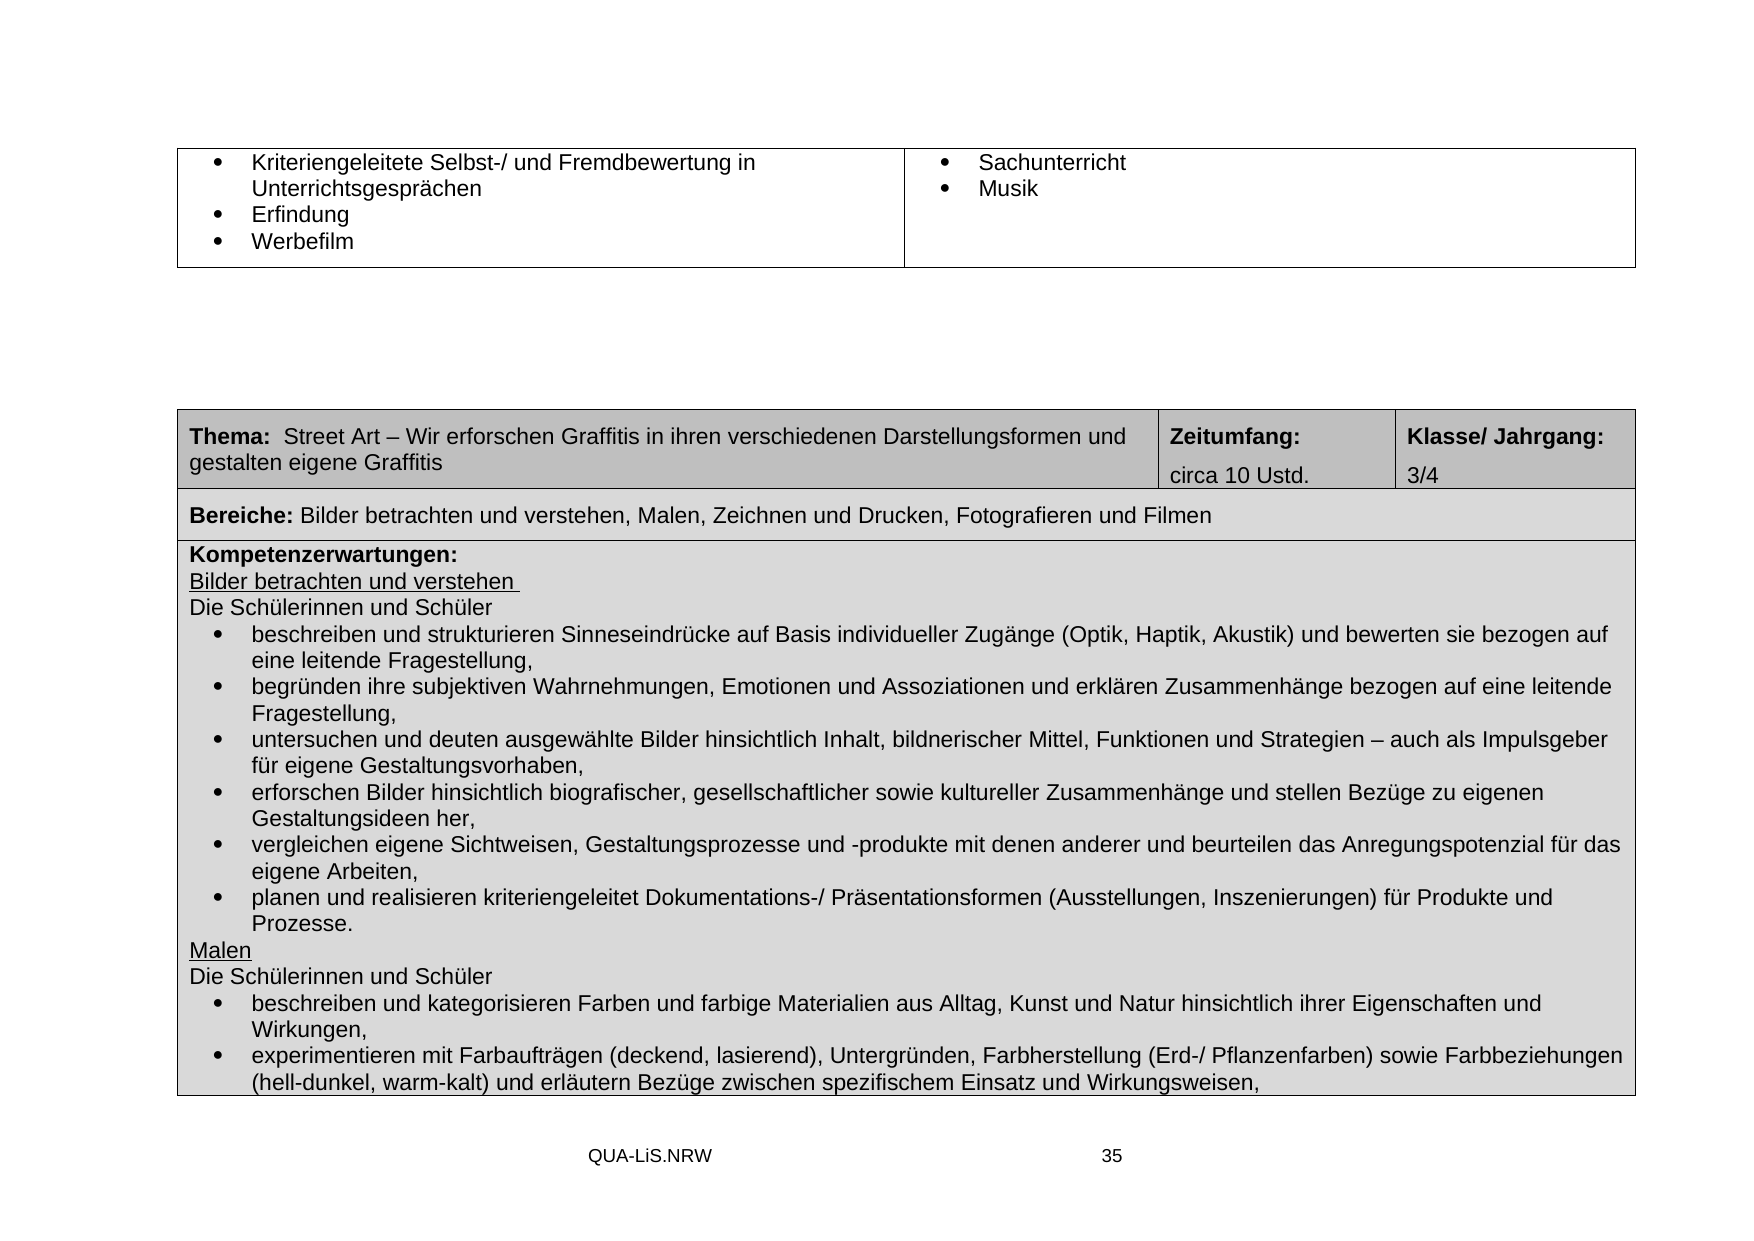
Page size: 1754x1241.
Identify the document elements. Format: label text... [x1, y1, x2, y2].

table_header Zeitumfang: circa 10 Ustd. [1159, 410, 1395, 488]
table_cell Bereiche: Bilder betrachten und verstehen, Malen, Zeichnen und Drucken, Fotografieren und Filmen [178, 489, 1635, 540]
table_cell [905, 149, 1635, 267]
table_header Klasse/ Jahrgang: 3/4 [1396, 410, 1635, 488]
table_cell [178, 149, 904, 267]
table_header Thema: Street Art – Wir erforschen Graffitis in ihren verschiedenen Darstellungsformen und gestalten eigene Graffitis [178, 410, 1158, 488]
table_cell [178, 541, 1635, 1095]
